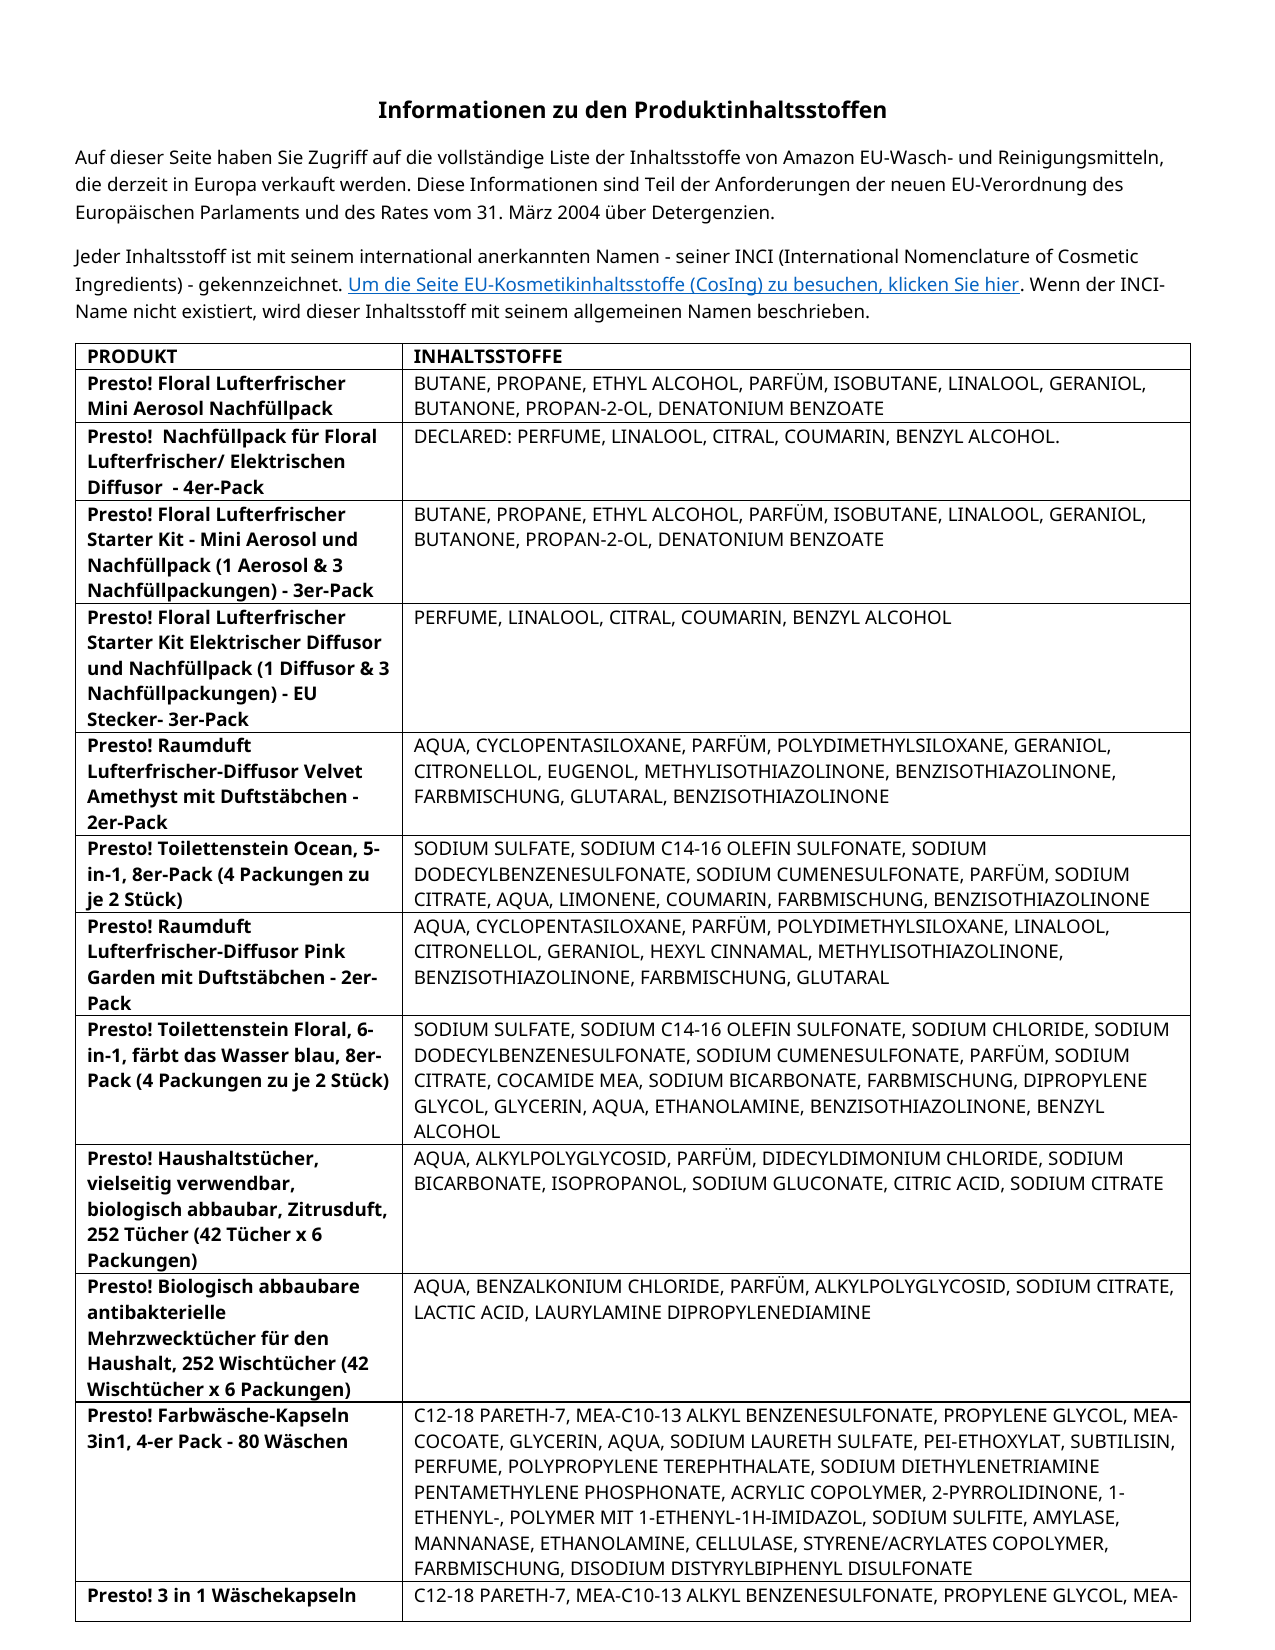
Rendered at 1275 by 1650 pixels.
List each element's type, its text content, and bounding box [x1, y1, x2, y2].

table_header PRODUKT [76, 344, 402, 369]
table_header INHALTSSTOFFE [403, 344, 1190, 369]
table_cell Presto! Toilettenstein Floral, 6-in-1, färbt das Wasser blau, 8er-Pack (4 Packungen zu je 2 Stück) [76, 1016, 402, 1144]
table_cell Presto! Biologisch abbaubare antibakterielle Mehrzwecktücher für den Haushalt, 252 Wischtücher (42 Wischtücher x 6 Packungen) [76, 1274, 402, 1401]
table_cell PERFUME, LINALOOL, CITRAL, COUMARIN, BENZYL ALCOHOL [403, 604, 1190, 732]
table_cell Presto! Floral Lufterfrischer Mini Aerosol Nachfüllpack [76, 370, 402, 422]
table_cell Presto! Haushaltstücher, vielseitig verwendbar, biologisch abbaubar, Zitrusduft, 252 Tücher (42 Tücher x 6 Packungen) [76, 1145, 402, 1273]
table_cell DECLARED: PERFUME, LINALOOL, CITRAL, COUMARIN, BENZYL ALCOHOL. [403, 423, 1190, 500]
table_cell BUTANE, PROPANE, ETHYL ALCOHOL, PARFÜM, ISOBUTANE, LINALOOL, GERANIOL, BUTANONE, PROPAN-2-OL, DENATONIUM BENZOATE [403, 501, 1190, 603]
table_cell Presto! Farbwäsche-Kapseln 3in1, 4-er Pack - 80 Wäschen [76, 1403, 402, 1581]
text Jeder Inhaltsstoff ist mit seinem international anerkannten Namen - seiner INCI (International Nomenclature of Cosmetic Ingredients) - gekennzeichnet. Um die Seite EU-Kosmetikinhaltsstoffe (CosIng) zu besuchen, klicken Sie hier. Wenn der INCI-Name nicht existiert, wird dieser Inhaltsstoff mit seinem allgemeinen Namen beschrieben. [75, 243, 1191, 324]
table_cell C12-18 PARETH-7, MEA-C10-13 ALKYL BENZENESULFONATE, PROPYLENE GLYCOL, MEA-COCOATE, GLYCERIN, AQUA, SODIUM LAURETH SULFATE, PEI-ETHOXYLAT, SUBTILISIN, PERFUME, POLYPROPYLENE TEREPHTHALATE, SODIUM DIETHYLENETRIAMINE PENTAMETHYLENE PHOSPHONATE, ACRYLIC COPOLYMER, 2-PYRROLIDINONE, 1-ETHENYL-, POLYMER MIT 1-ETHENYL-1H-IMIDAZOL, SODIUM SULFITE, AMYLASE, MANNANASE, ETHANOLAMINE, CELLULASE, STYRENE/ACRYLATES COPOLYMER, FARBMISCHUNG, DISODIUM DISTYRYLBIPHENYL DISULFONATE [403, 1403, 1190, 1581]
table_cell Presto! Floral Lufterfrischer Starter Kit - Mini Aerosol und Nachfüllpack (1 Aerosol & 3 Nachfüllpackungen) - 3er-Pack [76, 501, 402, 603]
text Auf dieser Seite haben Sie Zugriff auf die vollständige Liste der Inhaltsstoffe von Amazon EU-Wasch- und Reinigungsmitteln, die derzeit in Europa verkauft werden. Diese Informationen sind Teil der Anforderungen der neuen EU-Verordnung des Europäischen Parlaments und des Rates vom 31. März 2004 über Detergenzien. [75, 144, 1191, 225]
table_cell Presto! Toilettenstein Ocean, 5-in-1, 8er-Pack (4 Packungen zu je 2 Stück) [76, 836, 402, 912]
table_cell AQUA, ALKYLPOLYGLYCOSID, PARFÜM, DIDECYLDIMONIUM CHLORIDE, SODIUM BICARBONATE, ISOPROPANOL, SODIUM GLUCONATE, CITRIC ACID, SODIUM CITRATE [403, 1145, 1190, 1273]
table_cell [403, 1582, 1190, 1621]
table_cell Presto! Floral Lufterfrischer Starter Kit Elektrischer Diffusor und Nachfüllpack (1 Diffusor & 3 Nachfüllpackungen) - EU Stecker- 3er-Pack [76, 604, 402, 732]
table_cell AQUA, CYCLOPENTASILOXANE, PARFÜM, POLYDIMETHYLSILOXANE, LINALOOL, CITRONELLOL, GERANIOL, HEXYL CINNAMAL, METHYLISOTHIAZOLINONE, BENZISOTHIAZOLINONE, FARBMISCHUNG, GLUTARAL [403, 913, 1190, 1015]
text Informationen zu den Produktinhaltsstoffen [75, 94, 1191, 125]
table_cell Presto! Raumduft Lufterfrischer-Diffusor Pink Garden mit Duftstäbchen - 2er-Pack [76, 913, 402, 1015]
table_cell Presto! Nachfüllpack für Floral Lufterfrischer/ Elektrischen Diffusor - 4er-Pack [76, 423, 402, 500]
table_cell AQUA, BENZALKONIUM CHLORIDE, PARFÜM, ALKYLPOLYGLYCOSID, SODIUM CITRATE, LACTIC ACID, LAURYLAMINE DIPROPYLENEDIAMINE [403, 1274, 1190, 1401]
table_cell SODIUM SULFATE, SODIUM C14-16 OLEFIN SULFONATE, SODIUM DODECYLBENZENESULFONATE, SODIUM CUMENESULFONATE, PARFÜM, SODIUM CITRATE, AQUA, LIMONENE, COUMARIN, FARBMISCHUNG, BENZISOTHIAZOLINONE [403, 836, 1190, 912]
table_cell AQUA, CYCLOPENTASILOXANE, PARFÜM, POLYDIMETHYLSILOXANE, GERANIOL, CITRONELLOL, EUGENOL, METHYLISOTHIAZOLINONE, BENZISOTHIAZOLINONE, FARBMISCHUNG, GLUTARAL, BENZISOTHIAZOLINONE [403, 733, 1190, 835]
table_cell BUTANE, PROPANE, ETHYL ALCOHOL, PARFÜM, ISOBUTANE, LINALOOL, GERANIOL, BUTANONE, PROPAN-2-OL, DENATONIUM BENZOATE [403, 370, 1190, 422]
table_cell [76, 1582, 402, 1621]
table_cell SODIUM SULFATE, SODIUM C14-16 OLEFIN SULFONATE, SODIUM CHLORIDE, SODIUM DODECYLBENZENESULFONATE, SODIUM CUMENESULFONATE, PARFÜM, SODIUM CITRATE, COCAMIDE MEA, SODIUM BICARBONATE, FARBMISCHUNG, DIPROPYLENE GLYCOL, GLYCERIN, AQUA, ETHANOLAMINE, BENZISOTHIAZOLINONE, BENZYL ALCOHOL [403, 1016, 1190, 1144]
table_cell Presto! Raumduft Lufterfrischer-Diffusor Velvet Amethyst mit Duftstäbchen - 2er-Pack [76, 733, 402, 835]
